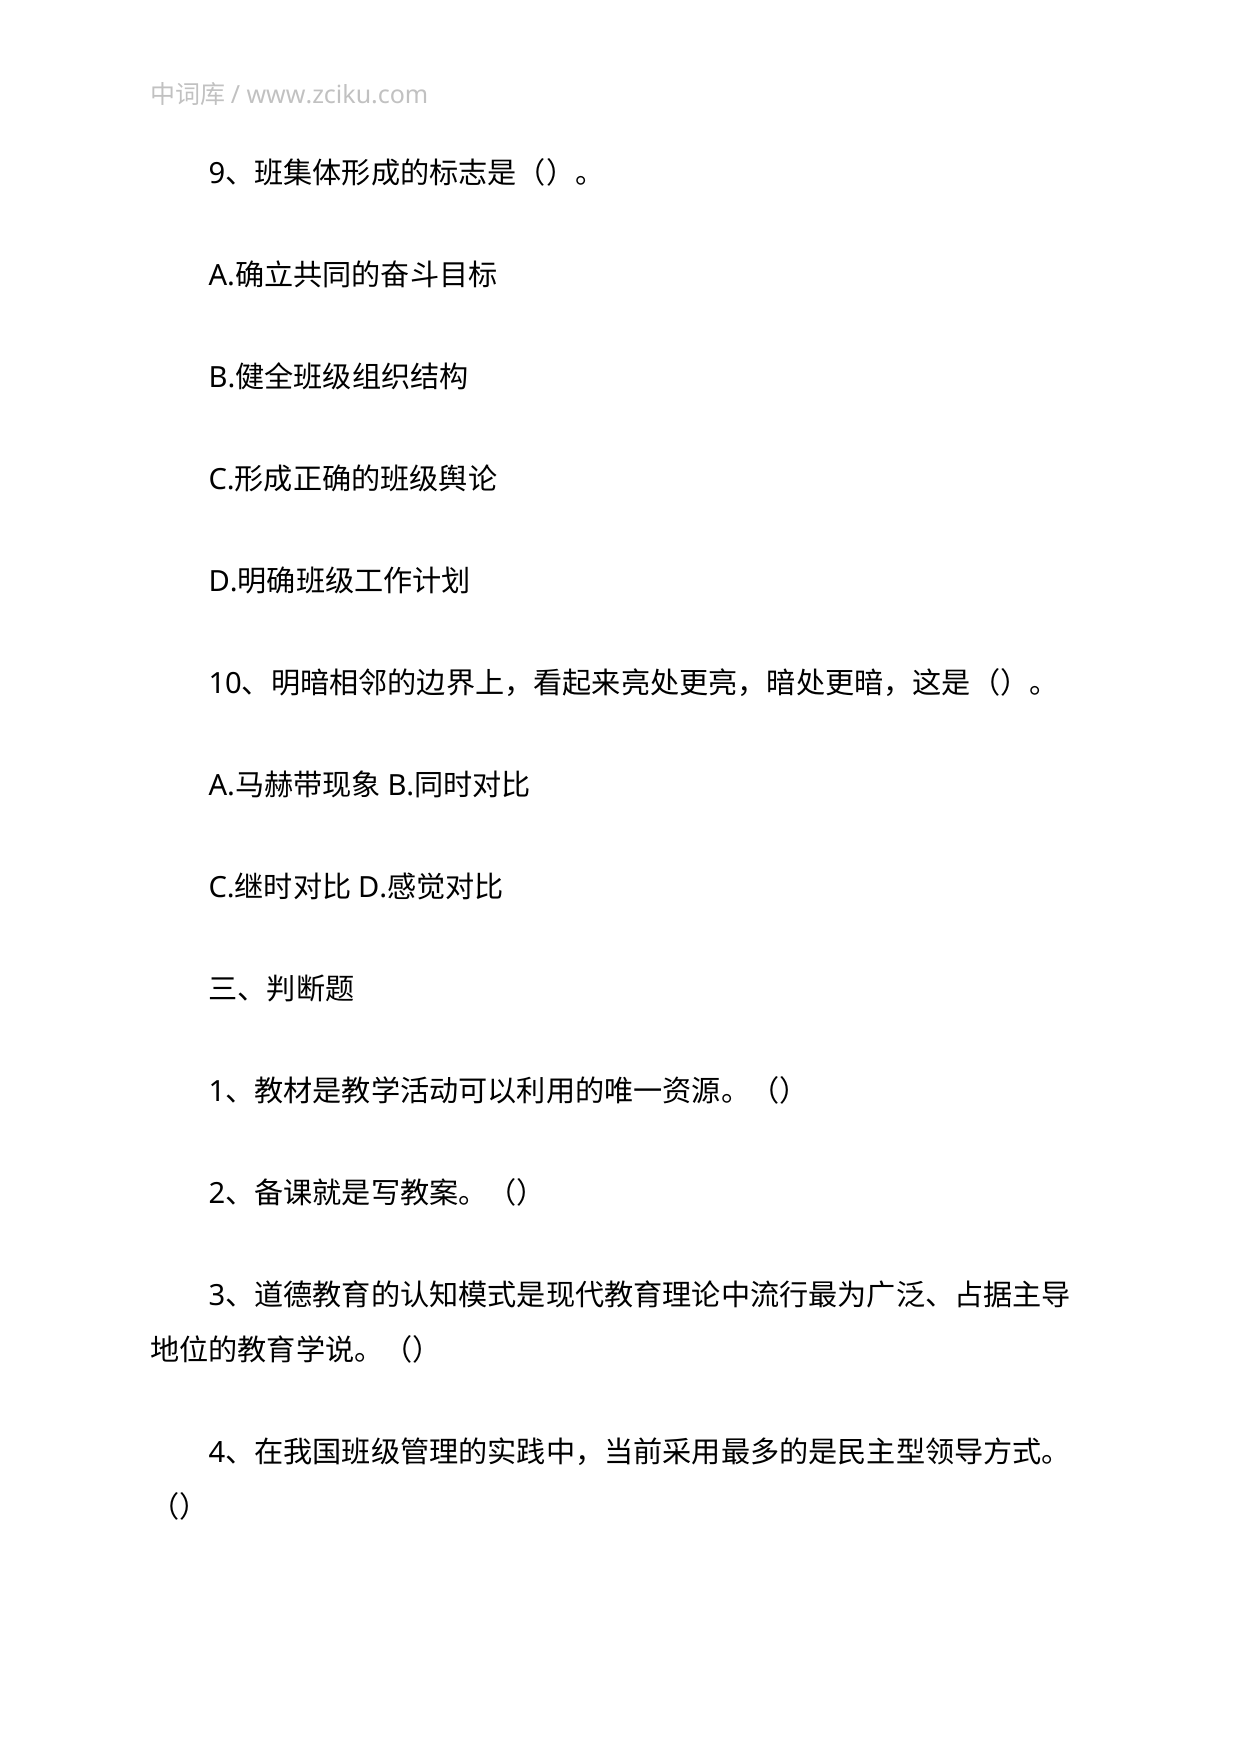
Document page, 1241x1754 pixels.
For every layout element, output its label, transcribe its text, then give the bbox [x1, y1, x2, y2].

text A.确立共同的奋斗目标 [150, 252, 1090, 294]
text 10、明暗相邻的边界上，看起来亮处更亮，暗处更暗，这是（）。 [150, 660, 1090, 702]
text 9、班集体形成的标志是（）。 [150, 150, 1090, 192]
text 2、备课就是写教案。（） [150, 1169, 1090, 1212]
text B.健全班级组织结构 [150, 354, 1090, 396]
text C.形成正确的班级舆论 [150, 456, 1090, 498]
text D.明确班级工作计划 [150, 558, 1090, 600]
text C.继时对比 D.感觉对比 [150, 864, 1090, 906]
text A.马赫带现象 B.同时对比 [150, 762, 1090, 804]
text 3、道德教育的认知模式是现代教育理论中流行最为广泛、占据主导地位的教育学说。（） [150, 1272, 1090, 1369]
text 1、教材是教学活动可以利用的唯一资源。（） [150, 1068, 1090, 1110]
text 4、在我国班级管理的实践中，当前采用最多的是民主型领导方式。（） [150, 1428, 1090, 1526]
text 三、判断题 [150, 966, 1090, 1008]
